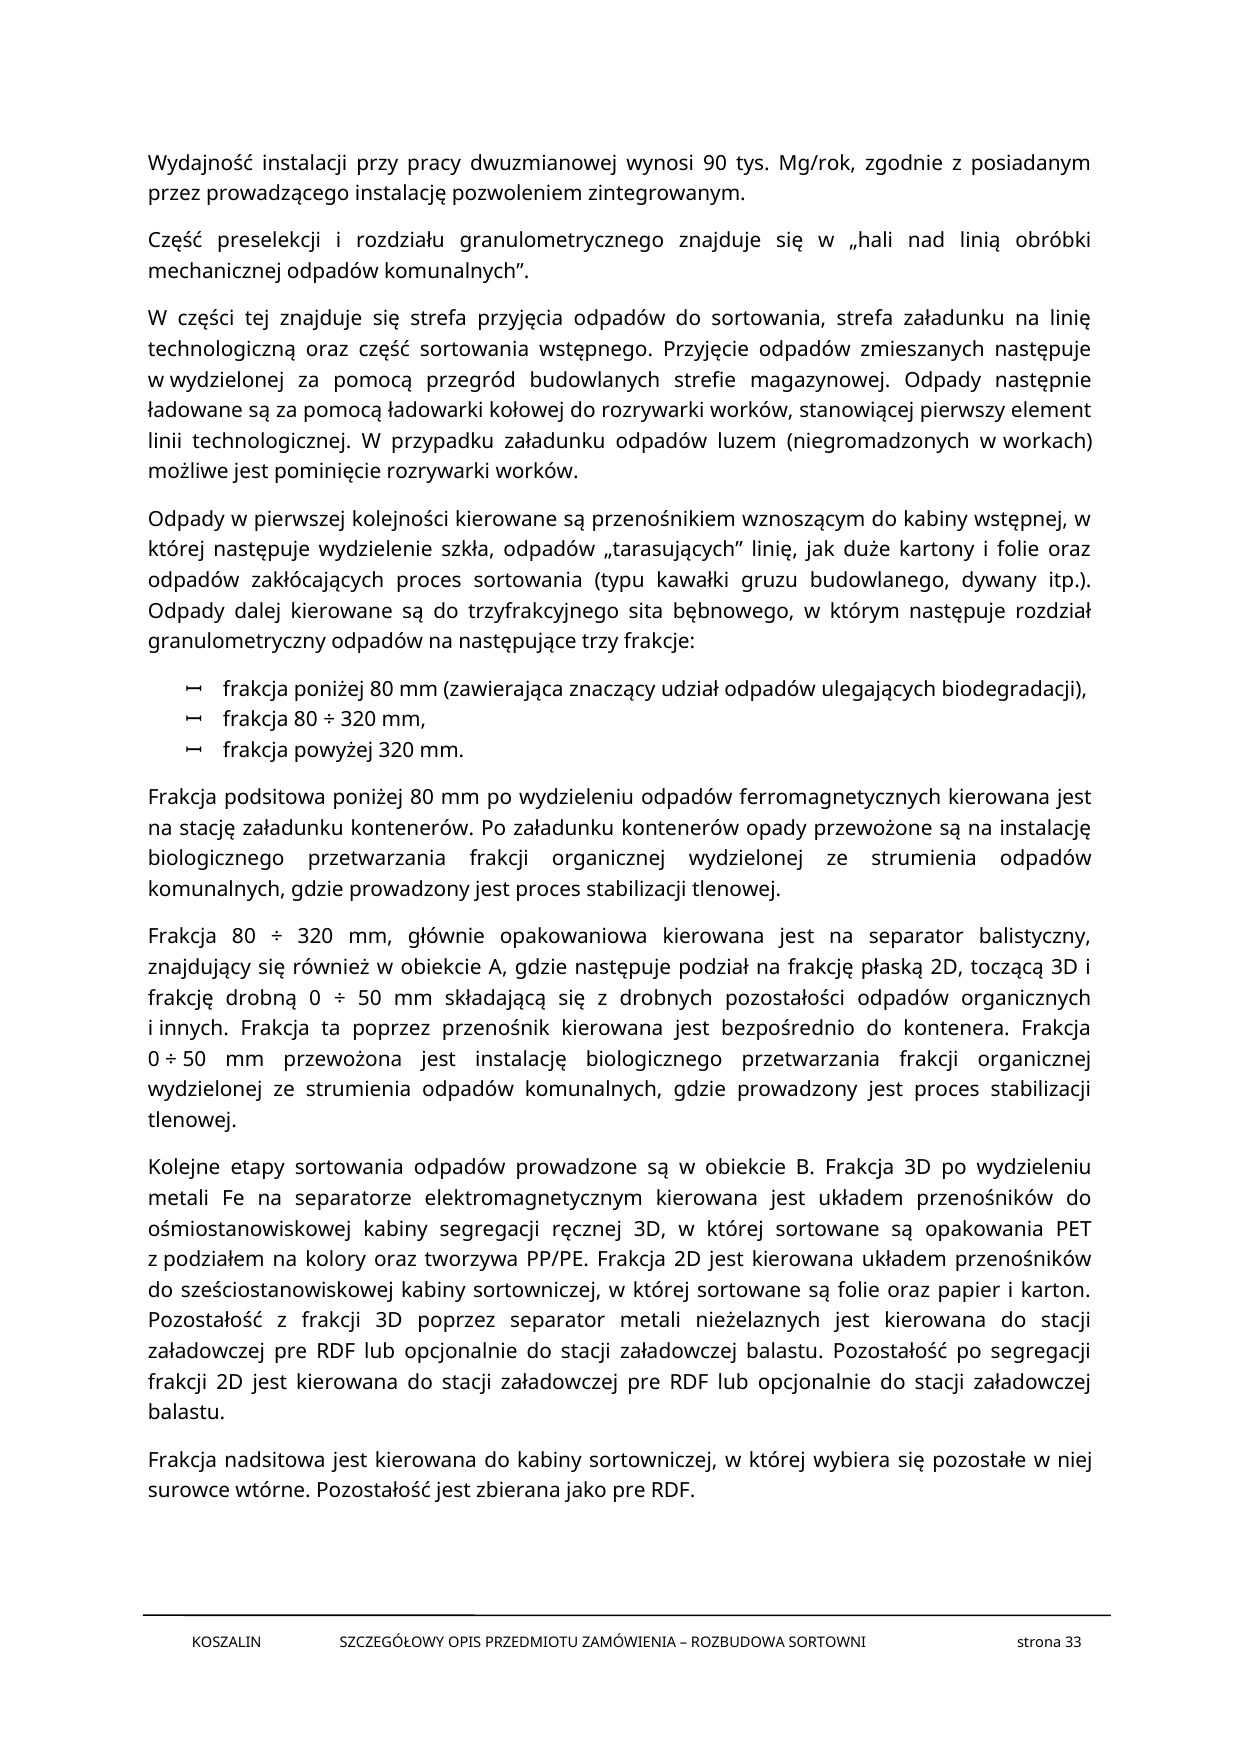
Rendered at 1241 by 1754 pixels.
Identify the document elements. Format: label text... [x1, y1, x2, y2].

list frakcja 80 ÷ 320 mm, [185, 704, 1092, 733]
text Odpady w pierwszej kolejności kierowane są przenośnikiem wznoszącym do kabiny wstępnej, w której następuje wydzielenie szkła, odpadów „tarasujących” linię, jak duże kartony i folie oraz odpadów zakłócających proces sortowania (typu kawałki gruzu budowlanego, dywany itp.). Odpady dalej kierowane są do trzyfrakcyjnego sita bębnowego, w którym następuje rozdział granulometryczny odpadów na następujące trzy frakcje: [148, 504, 1092, 655]
text Frakcja nadsitowa jest kierowana do kabiny sortowniczej, w której wybiera się pozostałe w niej surowce wtórne. Pozostałość jest zbierana jako pre RDF. [148, 1445, 1092, 1504]
text Frakcja 80 ÷ 320 mm, głównie opakowaniowa kierowana jest na separator balistyczny, znajdujący się również w obiekcie A, gdzie następuje podział na frakcję płaską 2D, toczącą 3D i frakcję drobną 0 ÷ 50 mm składającą się z drobnych pozostałości odpadów organicznych i innych. Frakcja ta poprzez przenośnik kierowana jest bezpośrednio do kontenera. Frakcja 0 ÷ 50 mm przewożona jest instalację biologicznego przetwarzania frakcji organicznej wydzielonej ze strumienia odpadów komunalnych, gdzie prowadzony jest proces stabilizacji tlenowej. [148, 921, 1092, 1134]
list frakcja powyżej 320 mm. [185, 735, 1092, 763]
text Frakcja podsitowa poniżej 80 mm po wydzieleniu odpadów ferromagnetycznych kierowana jest na stację załadunku kontenerów. Po załadunku kontenerów opady przewożone są na instalację biologicznego przetwarzania frakcji organicznej wydzielonej ze strumienia odpadów komunalnych, gdzie prowadzony jest proces stabilizacji tlenowej. [148, 782, 1092, 903]
text Wydajność instalacji przy pracy dwuzmianowej wynosi 90 tys. Mg/rok, zgodnie z posiadanym przez prowadzącego instalację pozwoleniem zintegrowanym. [148, 148, 1092, 207]
text Część preselekcji i rozdziału granulometrycznego znajduje się w „hali nad linią obróbki mechanicznej odpadów komunalnych”. [148, 226, 1092, 285]
text Kolejne etapy sortowania odpadów prowadzone są w obiekcie B. Frakcja 3D po wydzieleniu metali Fe na separatorze elektromagnetycznym kierowana jest układem przenośników do ośmiostanowiskowej kabiny segregacji ręcznej 3D, w której sortowane są opakowania PET z podziałem na kolory oraz tworzywa PP/PE. Frakcja 2D jest kierowana układem przenośników do sześciostanowiskowej kabiny sortowniczej, w której sortowane są folie oraz papier i karton. Pozostałość z frakcji 3D poprzez separator metali nieżelaznych jest kierowana do stacji załadowczej pre RDF lub opcjonalnie do stacji załadowczej balastu. Pozostałość po segregacji frakcji 2D jest kierowana do stacji załadowczej pre RDF lub opcjonalnie do stacji załadowczej balastu. [148, 1152, 1092, 1426]
list frakcja poniżej 80 mm (zawierająca znaczący udział odpadów ulegających biodegradacji), [185, 674, 1092, 702]
text W części tej znajduje się strefa przyjęcia odpadów do sortowania, strefa załadunku na linię technologiczną oraz część sortowania wstępnego. Przyjęcie odpadów zmieszanych następuje w wydzielonej za pomocą przegród budowlanych strefie magazynowej. Odpady następnie ładowane są za pomocą ładowarki kołowej do rozrywarki worków, stanowiącej pierwszy element linii technologicznej. W przypadku załadunku odpadów luzem (niegromadzonych w workach) możliwe jest pominięcie rozrywarki worków. [148, 303, 1092, 485]
